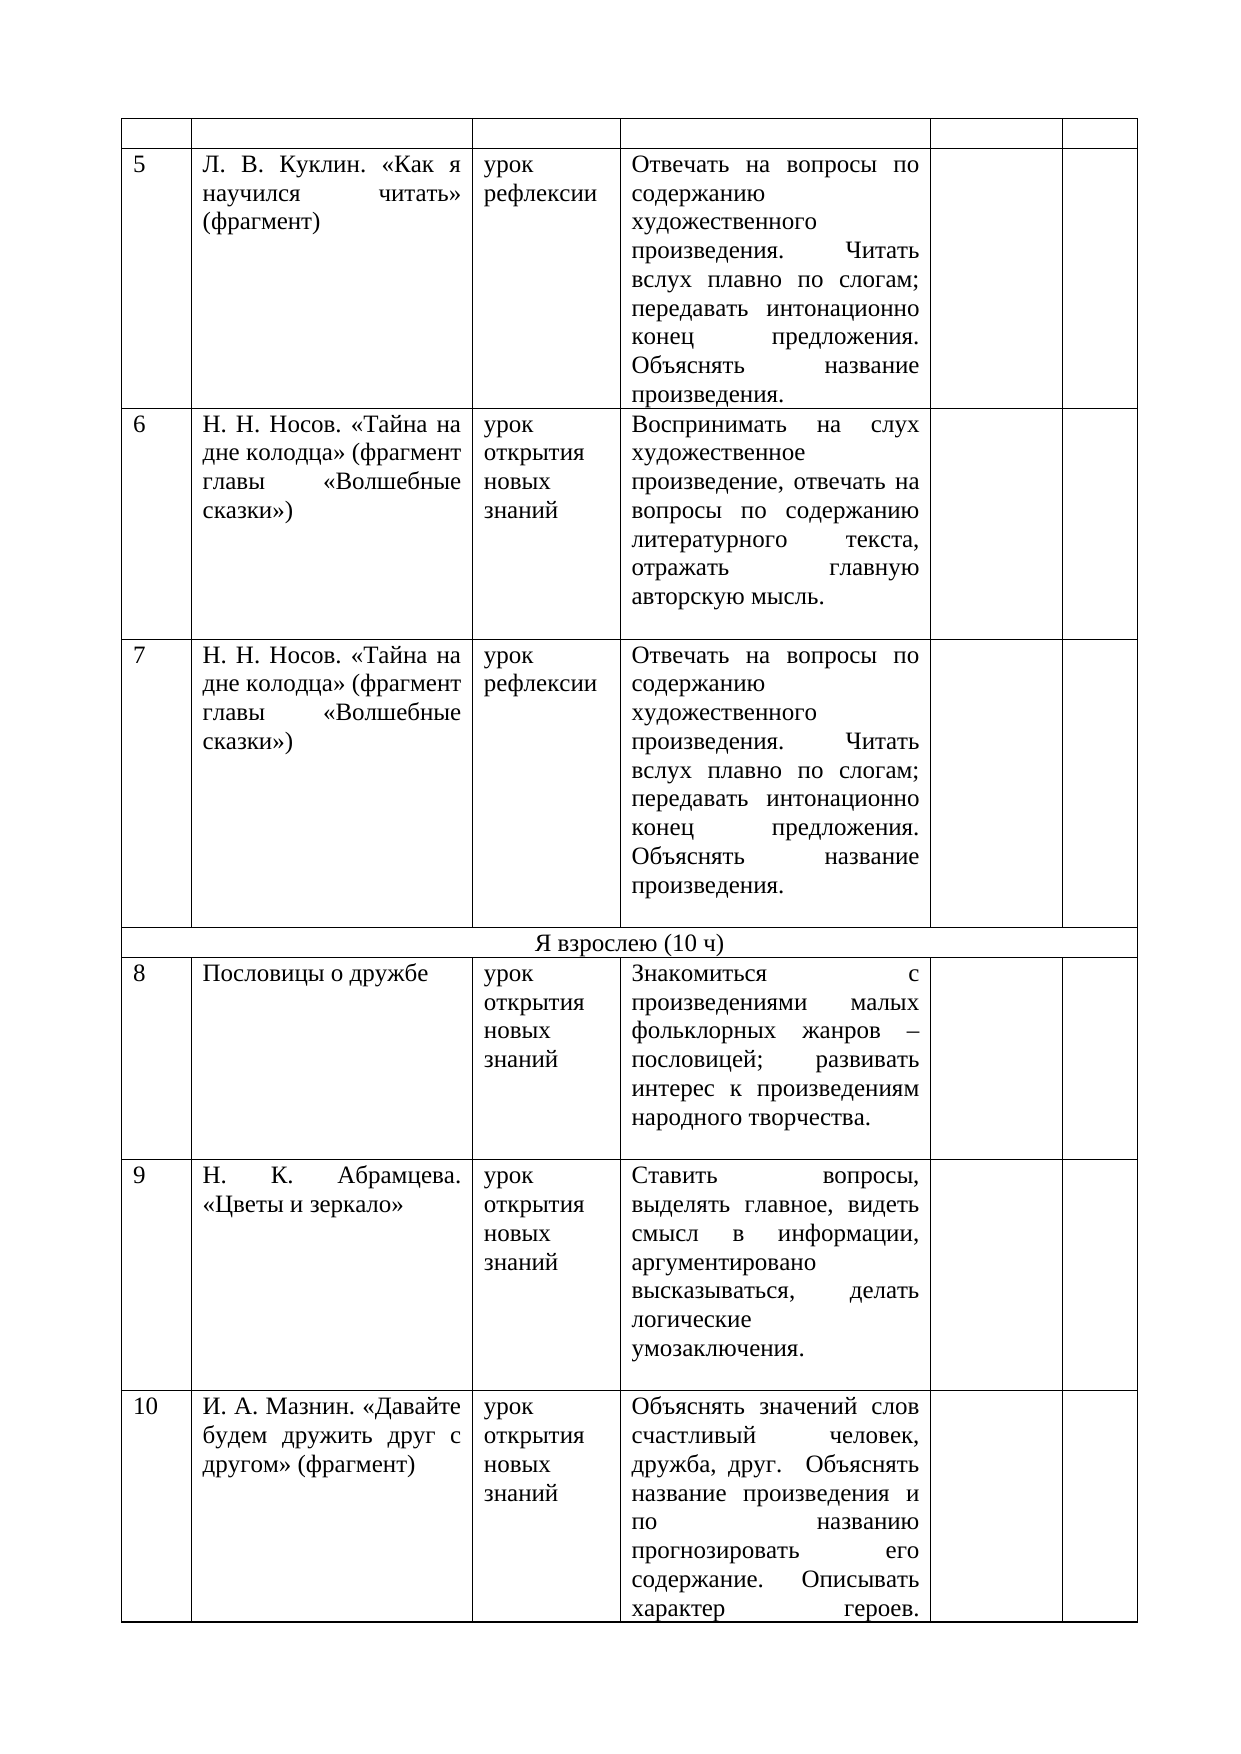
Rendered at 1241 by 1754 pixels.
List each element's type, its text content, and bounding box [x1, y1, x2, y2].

table_cell [1063, 149, 1137, 408]
table_cell 5 [122, 149, 191, 408]
table_cell Воспринимать на слух художественное произведение, отвечать на вопросы по содержанию литературного текста, отражать главную авторскую мысль. [621, 409, 930, 639]
table_cell [931, 1391, 1062, 1621]
table_cell [1063, 1160, 1137, 1390]
table_cell [1063, 958, 1137, 1159]
table_cell урок открытия новых знаний [473, 958, 620, 1159]
table_cell 4 [122, 119, 191, 148]
table_cell 7 [122, 640, 191, 927]
table_cell [931, 119, 1062, 148]
table_cell урок открытия новых знаний [473, 409, 620, 639]
table_cell Н. Н. Носов. «Тайна на дне колодца» (фрагмент главы «Волшебные сказки») [192, 409, 472, 639]
table_cell [1063, 409, 1137, 639]
table_cell 9 [122, 1160, 191, 1390]
table_cell урок открытия новых знаний [473, 1160, 620, 1390]
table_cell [621, 1391, 930, 1621]
table_cell [931, 1160, 1062, 1390]
table_cell 10 [122, 1391, 191, 1621]
table_cell [1063, 1391, 1137, 1621]
table_cell Знакомиться с произведениями малых фольклорных жанров – пословицей; развивать интерес к произведениям народного творчества. [621, 958, 930, 1159]
table_cell 6 [122, 409, 191, 639]
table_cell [473, 1391, 620, 1621]
table_cell 8 [122, 958, 191, 1159]
table_cell Я взрослею (10 ч) [122, 928, 1137, 957]
table_cell урок рефлексии [473, 640, 620, 927]
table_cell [192, 119, 472, 148]
table_cell [931, 958, 1062, 1159]
table_cell Пословицы о дружбе [192, 958, 472, 1159]
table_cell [473, 119, 620, 148]
table_cell [931, 409, 1062, 639]
table_cell [931, 640, 1062, 927]
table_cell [621, 119, 930, 148]
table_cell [192, 1391, 472, 1621]
table_cell Н. К. Абрамцева. «Цветы и зеркало» [192, 1160, 472, 1390]
table_cell Л. В. Куклин. «Как я научился читать» (фрагмент) [192, 149, 472, 408]
table_cell [1063, 640, 1137, 927]
table_cell урок рефлексии [473, 149, 620, 408]
table_cell Ставить вопросы, выделять главное, видеть смысл в информации, аргументировано высказываться, делать логические умозаключения. [621, 1160, 930, 1390]
table_cell [931, 149, 1062, 408]
table_cell [1063, 119, 1137, 148]
table_cell Н. Н. Носов. «Тайна на дне колодца» (фрагмент главы «Волшебные сказки») [192, 640, 472, 927]
